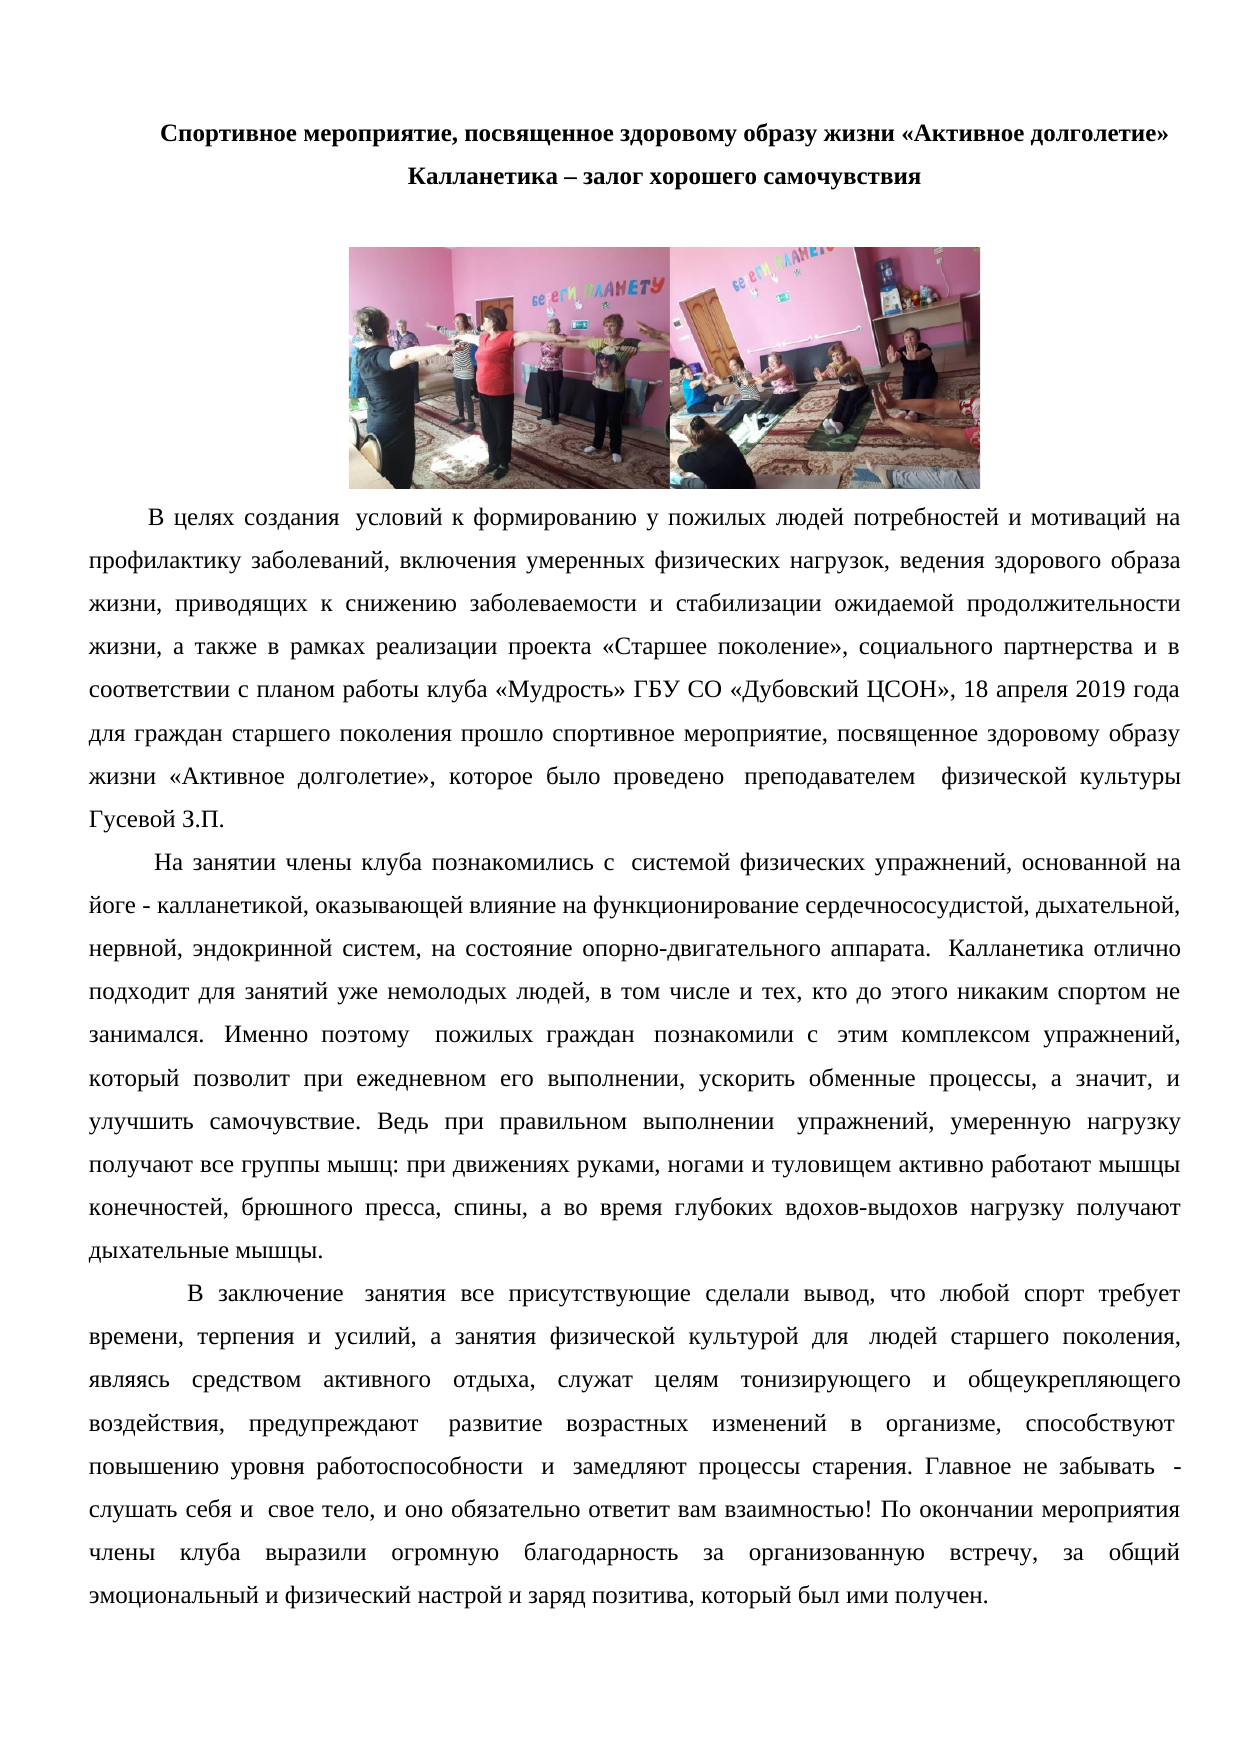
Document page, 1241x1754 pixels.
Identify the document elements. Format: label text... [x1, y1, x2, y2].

text Калланетика – залог хорошего самочувствия [89, 161, 1181, 190]
text На занятии члены клуба познакомились с системой физических упражнений, основанной на йоге - калланетикой, оказывающей влияние на функционирование сердечнососудистой, дыхательной, нервной, эндокринной систем, на состояние опорно-двигательного аппарата. Калланетика отлично подходит для занятий уже немолодых людей, в том числе и тех, кто до этого никаким спортом не занимался. Именно поэтому пожилых граждан познакомили с этим комплексом упражнений, который позволит при ежедневном его выполнении, ускорить обменные процессы, а значит, и улучшить самочувствие. Ведь при правильном выполнении упражнений, умеренную нагрузку получают все группы мышц: при движениях руками, ногами и туловищем активно работают мышцы конечностей, брюшного пресса, спины, а во время глубоких вдохов-выдохов нагрузку получают дыхательные мышцы. [89, 847, 1181, 1264]
text В заключение занятия все присутствующие сделали вывод, что любой спорт требует времени, терпения и усилий, а занятия физической культурой для людей старшего поколения, являясь средством активного отдыха, служат целям тонизирующего и общеукрепляющего воздействия, предупреждают развитие возрастных изменений в организме, способствуют повышению уровня работоспособности и замедляют процессы старения. Главное не забывать - слушать себя и свое тело, и оно обязательно ответит вам взаимностью! По окончании мероприятия члены клуба выразили огромную благодарность за организованную встречу, за общий эмоциональный и физический настрой и заряд позитива, который был ими получен. [89, 1278, 1181, 1609]
picture [348, 247, 981, 489]
text В целях создания условий к формированию у пожилых людей потребностей и мотиваций на профилактику заболеваний, включения умеренных физических нагрузок, ведения здорового образа жизни, приводящих к снижению заболеваемости и стабилизации ожидаемой продолжительности жизни, а также в рамках реализации проекта «Старшее поколение», социального партнерства и в соответствии с планом работы клуба «Мудрость» ГБУ СО «Дубовский ЦСОН», 18 апреля 2019 года для граждан старшего поколения прошло спортивное мероприятие, посвященное здоровому образу жизни «Активное долголетие», которое было проведено преподавателем физической культуры Гусевой З.П. [89, 502, 1181, 833]
text Спортивное мероприятие, посвященное здоровому образу жизни «Активное долголетие» [89, 118, 1181, 147]
